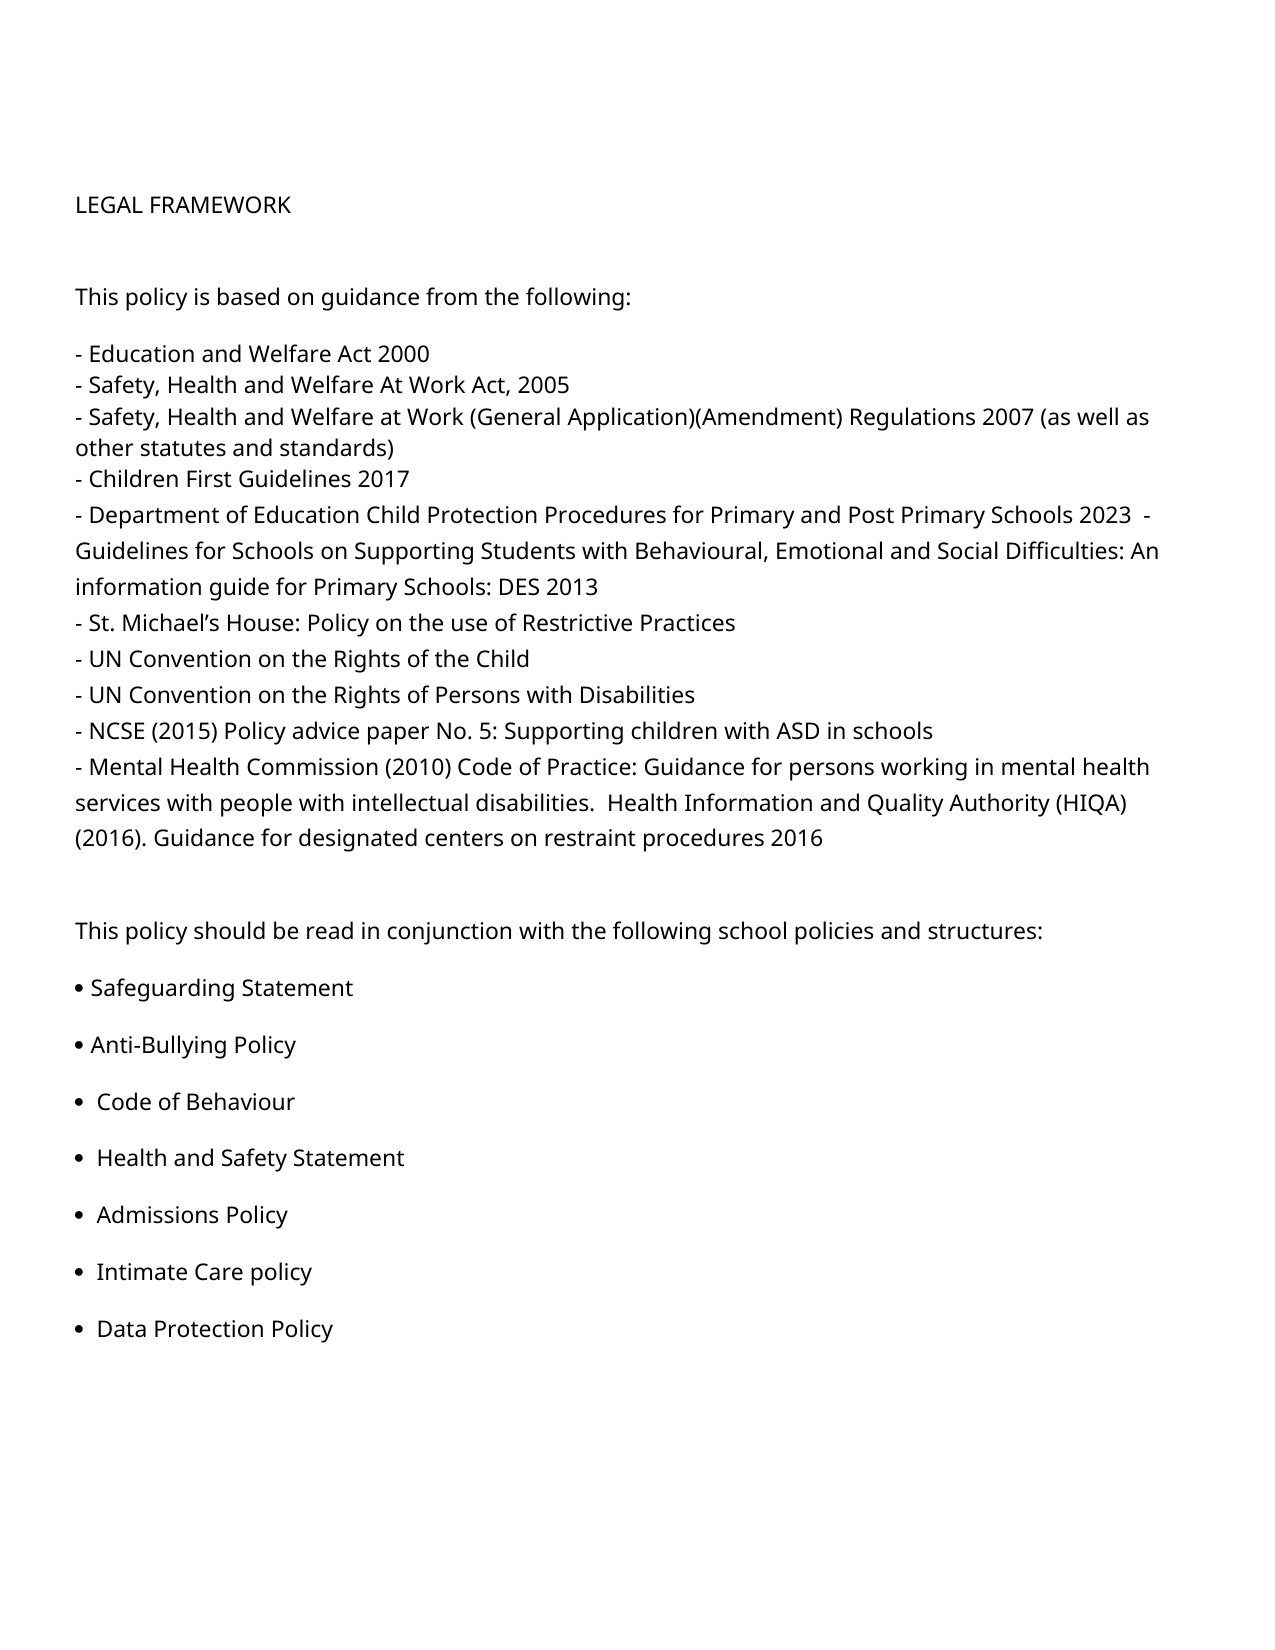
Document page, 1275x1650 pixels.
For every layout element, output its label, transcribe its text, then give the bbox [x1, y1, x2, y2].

list - Safety, Health and Welfare at Work (General Application)(Amendment) Regulations 2007 (as well as other statutes and standards) [75, 401, 1200, 463]
text Anti-Bullying Policy [75, 1029, 1200, 1060]
list This policy is based on guidance from the following: [75, 281, 1200, 312]
text Code of Behaviour [75, 1085, 1200, 1117]
text - Safety, Health and Welfare At Work Act, 2005 [75, 369, 1200, 401]
text Intimate Care policy [75, 1256, 1200, 1287]
text LEGAL FRAMEWORK [75, 188, 1200, 220]
text Data Protection Policy [75, 1312, 1200, 1344]
list - Department of Education Child Protection Procedures for Primary and Post Primary Schools 2023 -Guidelines for Schools on Supporting Students with Behavioural, Emotional and Social Difficulties: An information guide for Primary Schools: DES 2013 [75, 499, 1200, 602]
text Safeguarding Statement [75, 972, 1200, 1003]
text Admissions Policy [75, 1199, 1200, 1230]
list - St. Michael’s House: Policy on the use of Restrictive Practices [75, 607, 1200, 638]
list - NCSE (2015) Policy advice paper No. 5: Supporting children with ASD in schools [75, 714, 1200, 746]
list - Children First Guidelines 2017 [75, 463, 1200, 494]
text This policy should be read in conjunction with the following school policies and structures: [75, 915, 1200, 946]
list - UN Convention on the Rights of the Child [75, 643, 1200, 674]
text Health and Safety Statement [75, 1142, 1200, 1173]
text - Education and Welfare Act 2000 [75, 338, 1200, 369]
list - Mental Health Commission (2010) Code of Practice: Guidance for persons working in mental health services with people with intellectual disabilities. Health Information and Quality Authority (HIQA) (2016). Guidance for designated centers on restraint procedures 2016 [75, 751, 1200, 854]
list - UN Convention on the Rights of Persons with Disabilities [75, 679, 1200, 710]
